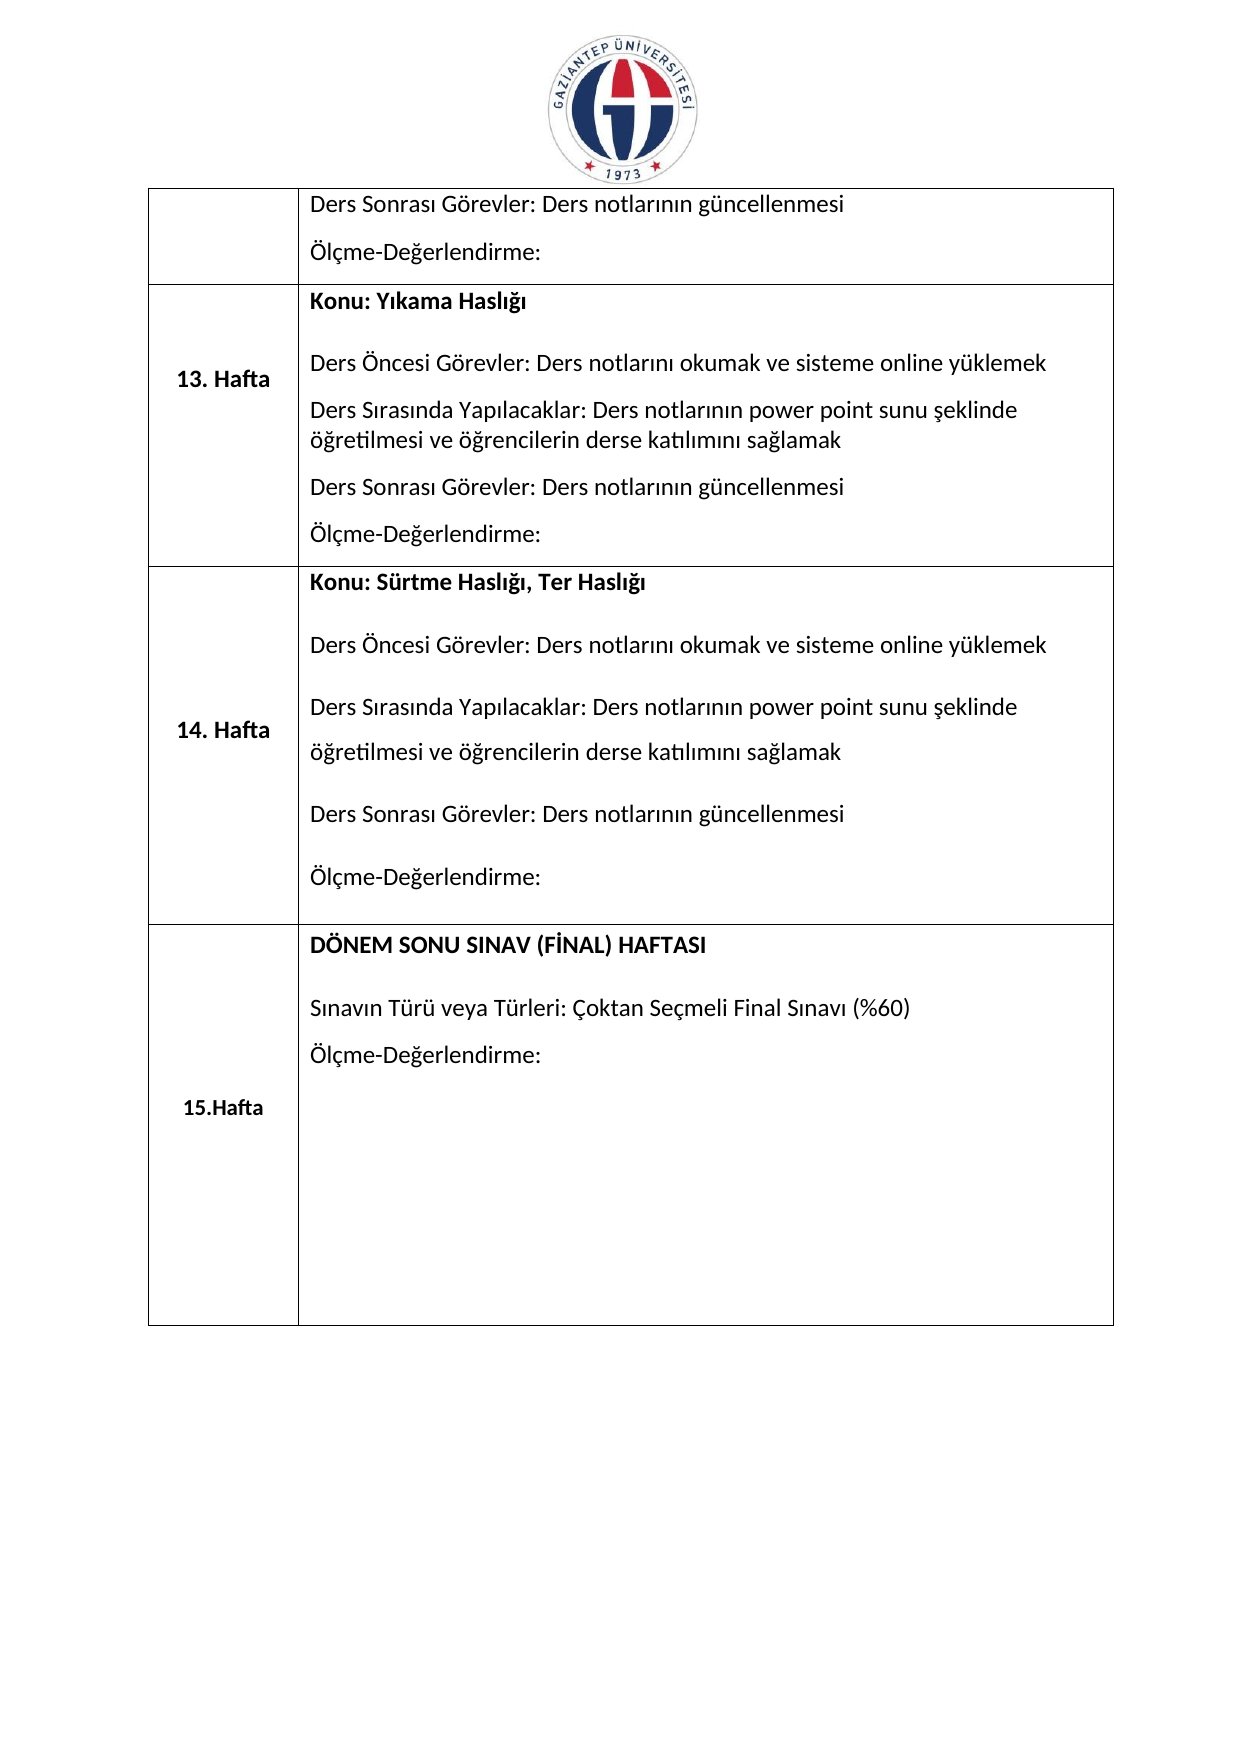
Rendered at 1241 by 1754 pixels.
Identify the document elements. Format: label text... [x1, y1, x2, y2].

table_header [149, 189, 298, 284]
picture [543, 29, 700, 187]
table_cell DÖNEM SONU SINAV (FİNAL) HAFTASI Sınavın Türü veya Türleri: Çoktan Seçmeli Final Sınavı (%60) Ölçme-Değerlendirme: [299, 925, 1113, 1325]
table_header Ders Sonrası Görevler: Ders notlarının güncellenmesi Ölçme-Değerlendirme: [299, 189, 1113, 284]
table_cell 13. Hafta [149, 285, 298, 566]
table_cell 15.Hafta [149, 925, 298, 1325]
table_cell Konu: Sürtme Haslığı, Ter Haslığı Ders Öncesi Görevler: Ders notlarını okumak ve sisteme online yüklemek Ders Sırasında Yapılacaklar: Ders notlarının power point sunu şeklinde öğretilmesi ve öğrencilerin derse katılımını sağlamak Ders Sonrası Görevler: Ders notlarının güncellenmesi Ölçme-Değerlendirme: [299, 567, 1113, 923]
table_cell Konu: Yıkama Haslığı Ders Öncesi Görevler: Ders notlarını okumak ve sisteme online yüklemek Ders Sırasında Yapılacaklar: Ders notlarının power point sunu şeklinde öğretilmesi ve öğrencilerin derse katılımını sağlamak Ders Sonrası Görevler: Ders notlarının güncellenmesi Ölçme-Değerlendirme: [299, 285, 1113, 566]
table_cell 14. Hafta [149, 567, 298, 923]
